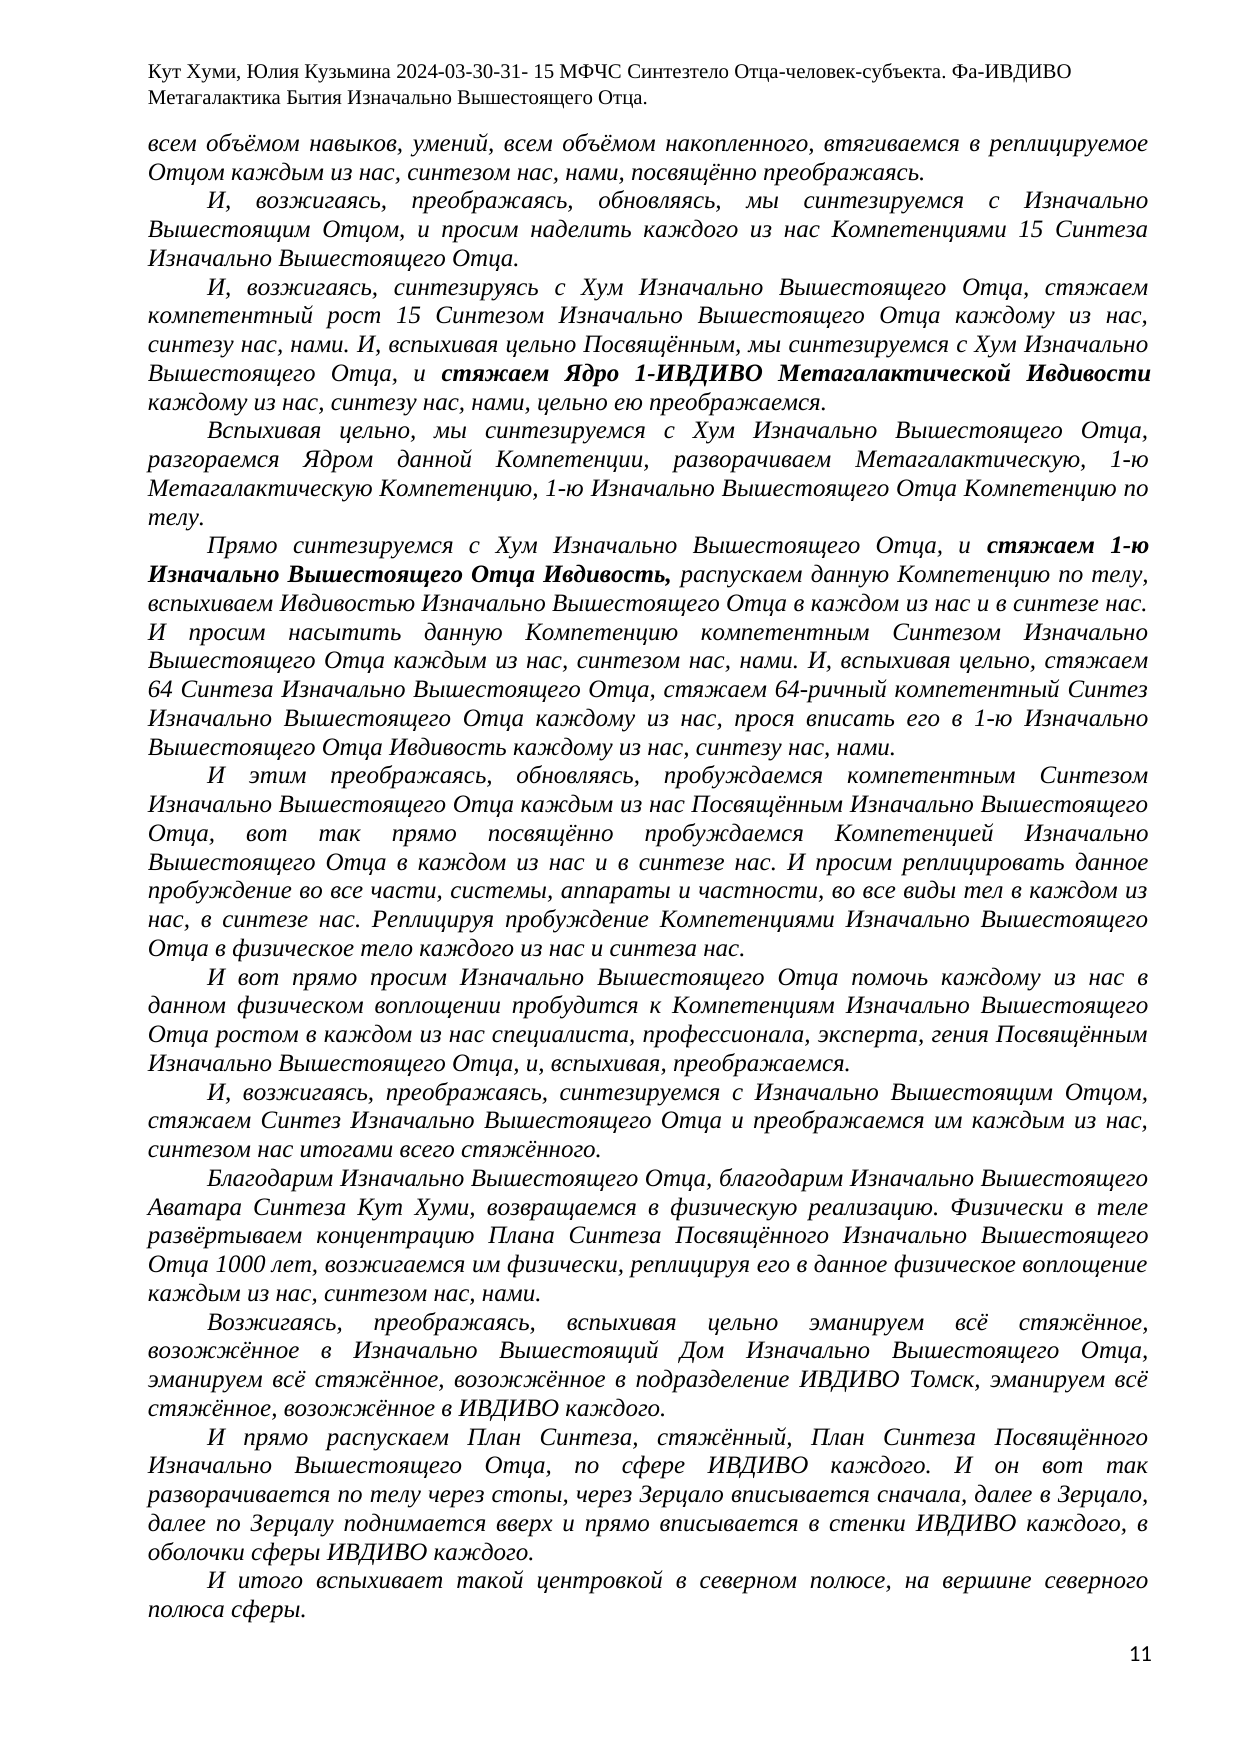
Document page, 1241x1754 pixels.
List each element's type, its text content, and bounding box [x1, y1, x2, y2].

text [148, 128, 1152, 185]
text Возжигаясь, преображаясь, вспыхивая цельно эманируем всё стяжённое, возожжённое в Изначально Вышестоящий Дом Изначально Вышестоящего Отца, эманируем всё стяжённое, возожжённое в подразделение ИВДИВО Томск, эманируем всё стяжённое, возожжённое в ИВДИВО каждого. [148, 1307, 1152, 1422]
text И, возжигаясь, преображаясь, обновляясь, мы синтезируемся с Изначально Вышестоящим Отцом, и просим наделить каждого из нас Компетенциями 15 Синтеза Изначально Вышестоящего Отца. [148, 185, 1152, 272]
text И, возжигаясь, синтезируясь с Хум Изначально Вышестоящего Отца, стяжаем компетентный рост 15 Синтезом Изначально Вышестоящего Отца каждому из нас, синтезу нас, нами. И, вспыхивая цельно Посвящённым, мы синтезируемся с Хум Изначально Вышестоящего Отца, и стяжаем Ядро 1-ИВДИВО Метагалактической Ивдивости каждому из нас, синтезу нас, нами, цельно ею преображаемся. [148, 272, 1152, 415]
text И этим преображаясь, обновляясь, пробуждаемся компетентным Синтезом Изначально Вышестоящего Отца каждым из нас Посвящённым Изначально Вышестоящего Отца, вот так прямо посвящённо пробуждаемся Компетенцией Изначально Вышестоящего Отца в каждом из нас и в синтезе нас. И просим реплицировать данное пробуждение во все части, системы, аппараты и частности, во все виды тел в каждом из нас, в синтезе нас. Реплицируя пробуждение Компетенциями Изначально Вышестоящего Отца в физическое тело каждого из нас и синтеза нас. [148, 760, 1152, 962]
text Благодарим Изначально Вышестоящего Отца, благодарим Изначально Вышестоящего Аватара Синтеза Кут Хуми, возвращаемся в физическую реализацию. Физически в теле развёртываем концентрацию Плана Синтеза Посвящённого Изначально Вышестоящего Отца 1000 лет, возжигаемся им физически, реплицируя его в данное физическое воплощение каждым из нас, синтезом нас, нами. [148, 1163, 1152, 1307]
text И вот прямо просим Изначально Вышестоящего Отца помочь каждому из нас в данном физическом воплощении пробудится к Компетенциям Изначально Вышестоящего Отца ростом в каждом из нас специалиста, профессионала, эксперта, гения Посвящённым Изначально Вышестоящего Отца, и, вспыхивая, преображаемся. [148, 962, 1152, 1077]
text Вспыхивая цельно, мы синтезируемся с Хум Изначально Вышестоящего Отца, разгораемся Ядром данной Компетенции, разворачиваем Метагалактическую, 1-ю Метагалактическую Компетенцию, 1-ю Изначально Вышестоящего Отца Компетенцию по телу. [148, 415, 1152, 530]
text И итого вспыхивает такой центровкой в северном полюсе, на вершине северного полюса сферы. [148, 1565, 1152, 1623]
text И, возжигаясь, преображаясь, синтезируемся с Изначально Вышестоящим Отцом, стяжаем Синтез Изначально Вышестоящего Отца и преображаемся им каждым из нас, синтезом нас итогами всего стяжённого. [148, 1077, 1152, 1163]
text И прямо распускаем План Синтеза, стяжённый, План Синтеза Посвящённого Изначально Вышестоящего Отца, по сфере ИВДИВО каждого. И он вот так разворачивается по телу через стопы, через Зерцало вписывается сначала, далее в Зерцало, далее по Зерцалу поднимается вверх и прямо вписывается в стенки ИВДИВО каждого, в оболочки сферы ИВДИВО каждого. [148, 1422, 1152, 1565]
text Прямо синтезируемся с Хум Изначально Вышестоящего Отца, и стяжаем 1-ю Изначально Вышестоящего Отца Ивдивость, распускаем данную Компетенцию по телу, вспыхиваем Ивдивостью Изначально Вышестоящего Отца в каждом из нас и в синтезе нас. И просим насытить данную Компетенцию компетентным Синтезом Изначально Вышестоящего Отца каждым из нас, синтезом нас, нами. И, вспыхивая цельно, стяжаем 64 Синтеза Изначально Вышестоящего Отца, стяжаем 64-ричный компетентный Синтез Изначально Вышестоящего Отца каждому из нас, прося вписать его в 1-ю Изначально Вышестоящего Отца Ивдивость каждому из нас, синтезу нас, нами. [148, 530, 1152, 760]
